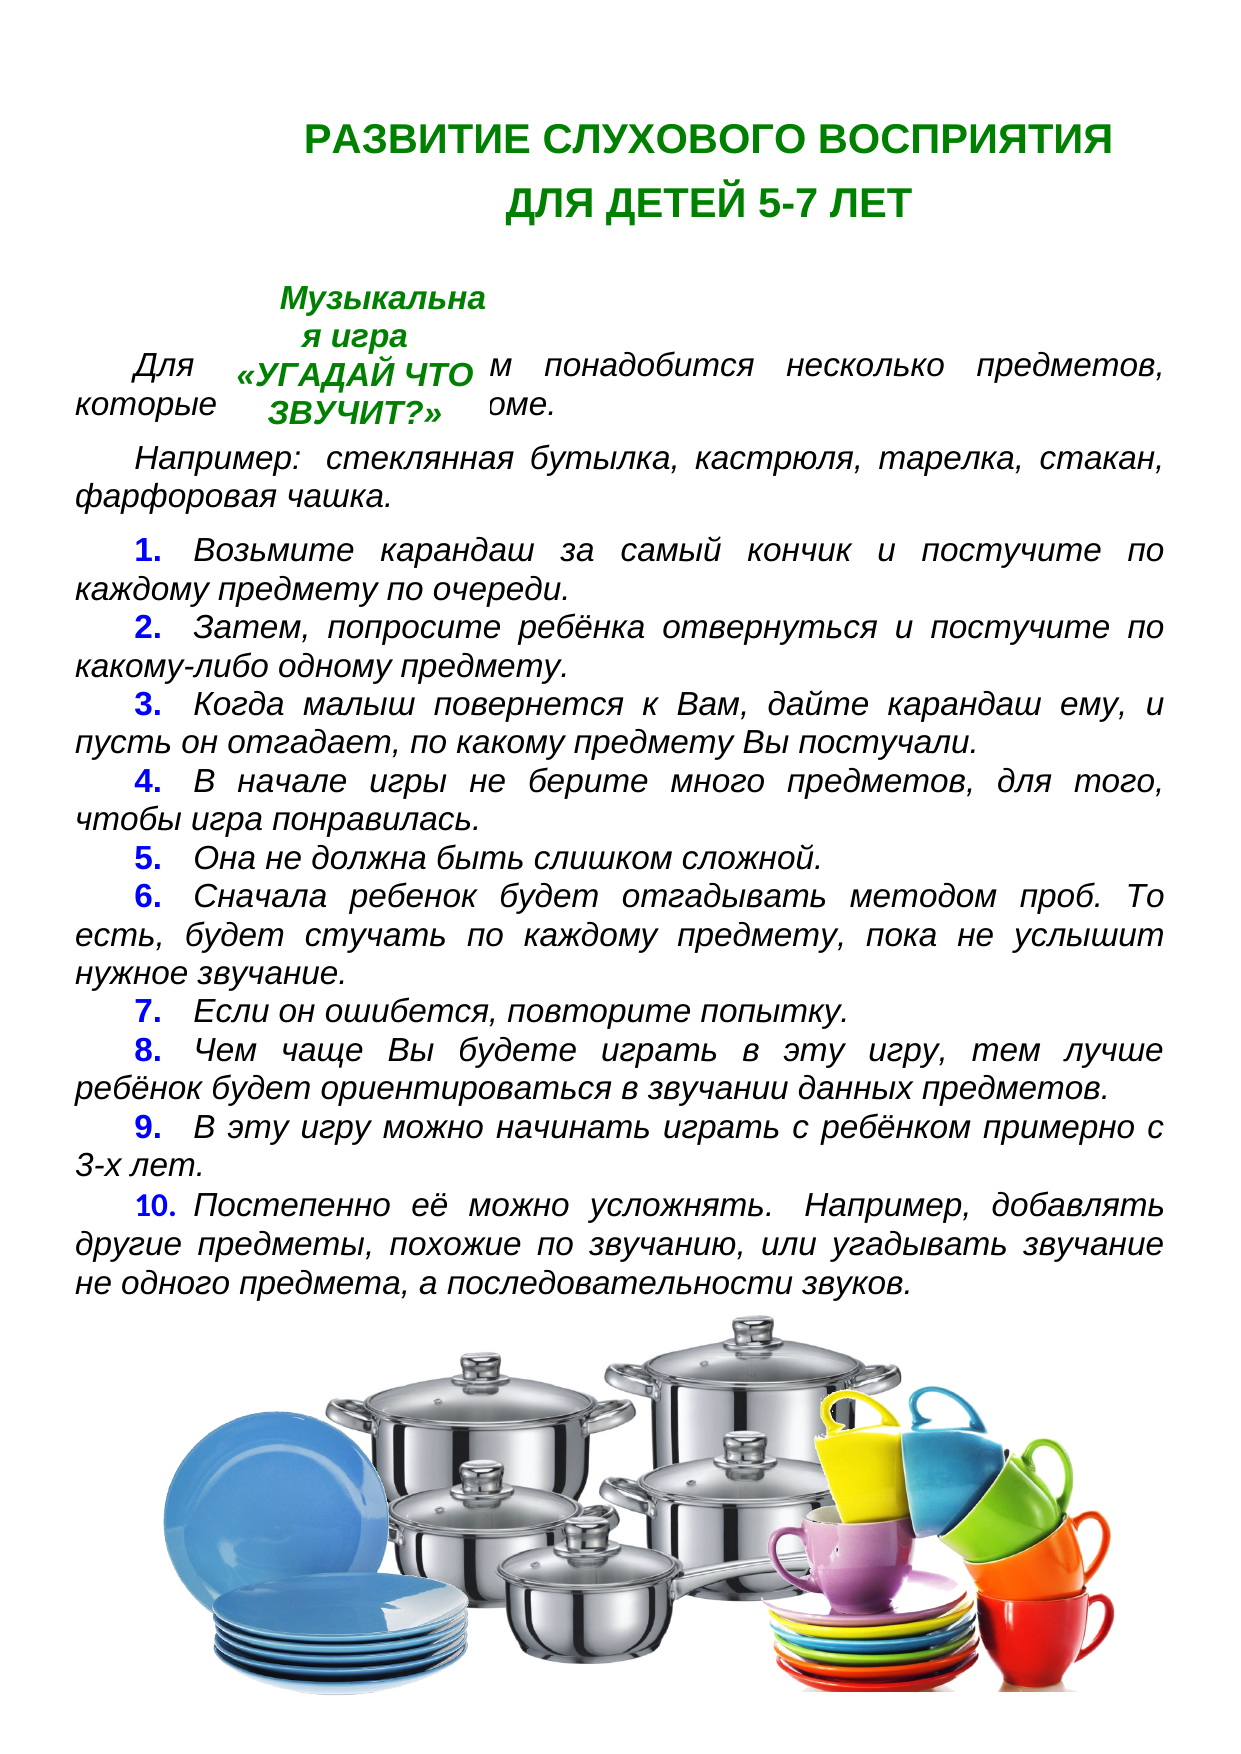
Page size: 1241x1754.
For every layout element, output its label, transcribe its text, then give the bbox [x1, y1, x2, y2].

list Возьмите карандаш за самый кончик и постучите по каждому предмету по очереди. [75, 530, 1165, 607]
list В эту игру можно начинать играть с ребёнком примерно с 3-х лет. [75, 1107, 1165, 1184]
list В начале игры не берите много предметов, для того, чтобы игра понравилась. [75, 761, 1165, 838]
list Когда малыш повернется к Вам, дайте карандаш ему, и пусть он отгадает, по какому предмету Вы постучали. [75, 684, 1165, 761]
picture [156, 1315, 1152, 1713]
text Например: стеклянная бутылка, кастрюля, тарелка, стакан, фарфоровая чашка. [75, 438, 1165, 515]
list Чем чаще Вы будете играть в эту игру, тем лучше ребёнок будет ориентироваться в звучании данных предметов. [75, 1030, 1165, 1107]
list Если он ошибется, повторите попытку. [75, 992, 1165, 1030]
list Постепенно её можно усложнять. Например, добавлять другие предметы, похожие по звучанию, или угадывать звучание не одного предмета, а последовательности звуков. [75, 1184, 1165, 1301]
list Она не должна быть слишком сложной. [75, 838, 1165, 876]
text Для этой игры Вам понадобится несколько предметов, которые есть в каждом доме. [490, 345, 1165, 422]
list Затем, попросите ребёнка отвернуться и постучите по какому-либо одному предмету. [75, 607, 1165, 684]
text Для этой игры Вам понадобится несколько предметов, которые есть в каждом доме. [75, 345, 220, 422]
list Сначала ребенок будет отгадывать методом проб. То есть, будет стучать по каждому предмету, пока не услышит нужное звучание. [75, 876, 1165, 992]
